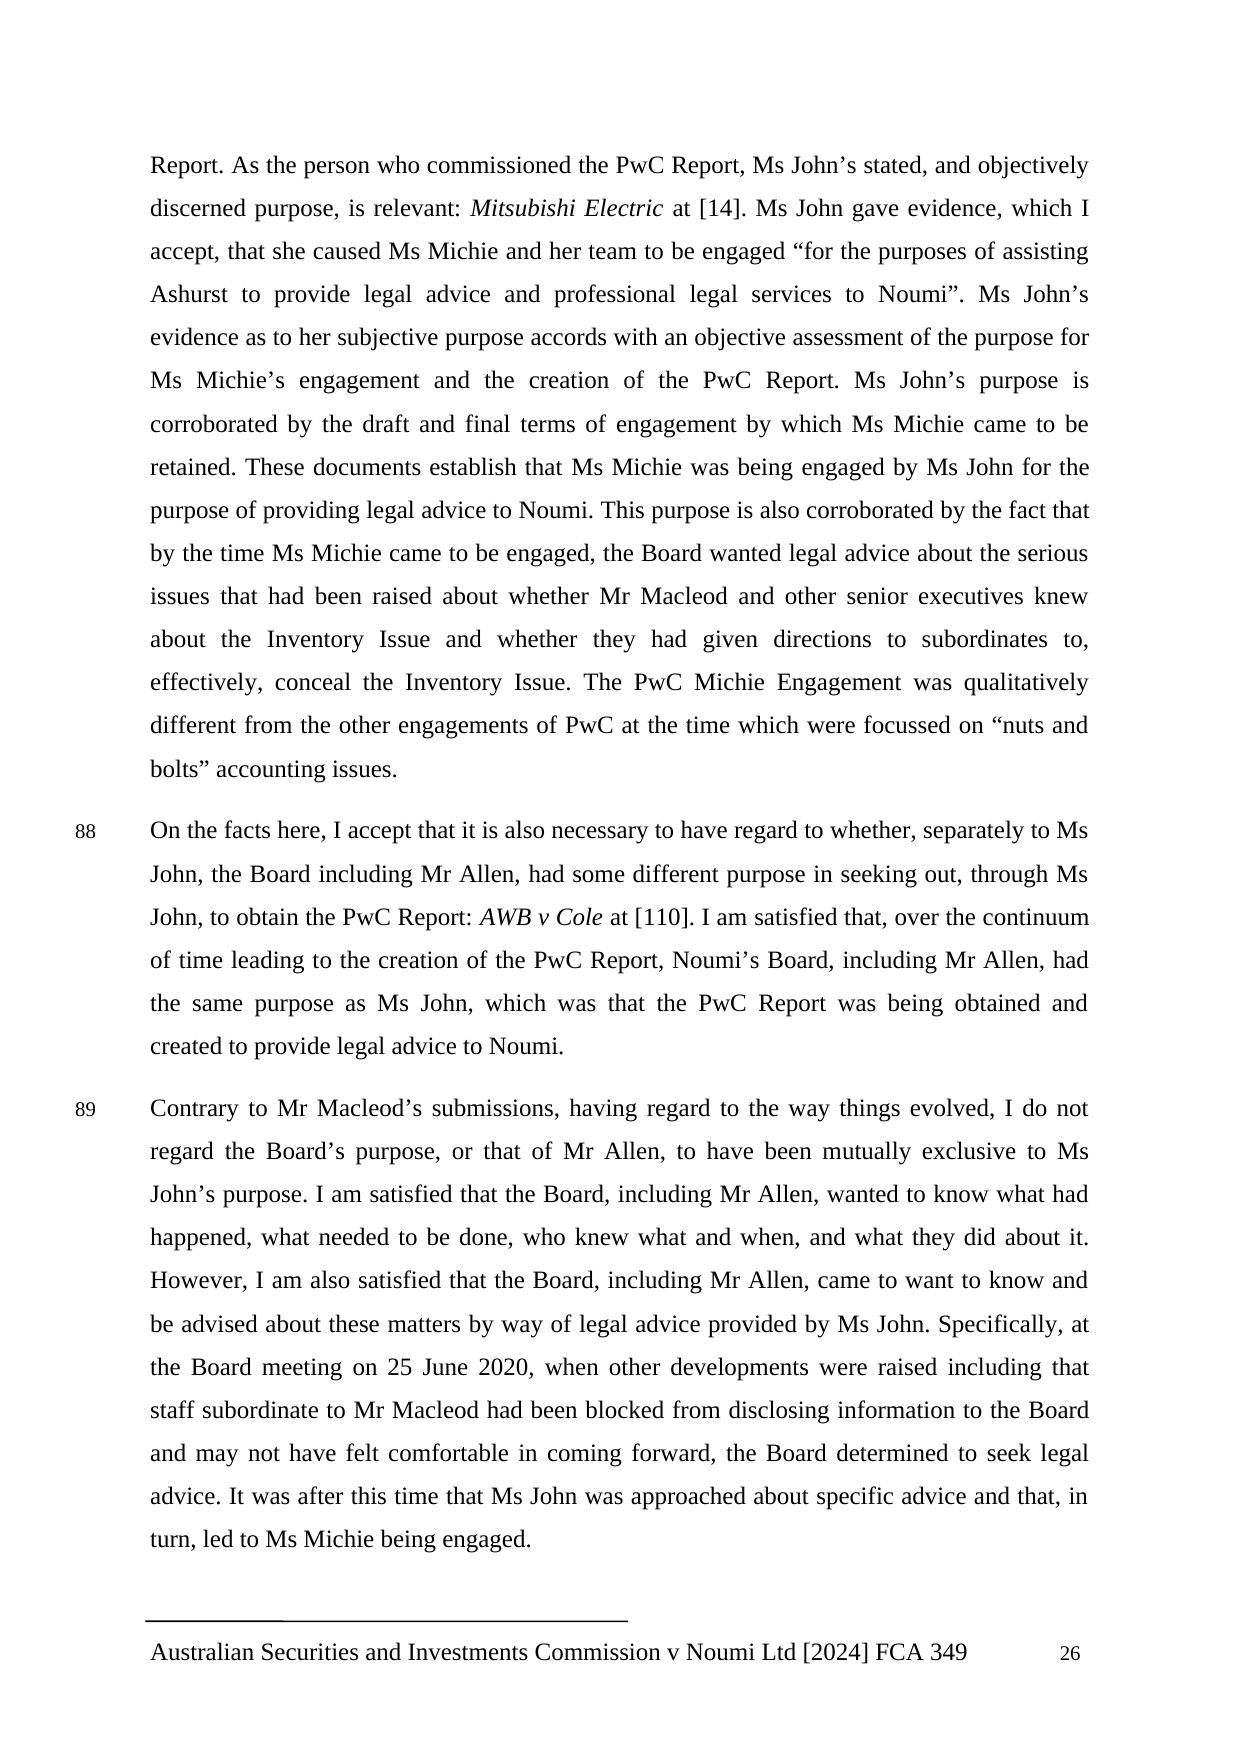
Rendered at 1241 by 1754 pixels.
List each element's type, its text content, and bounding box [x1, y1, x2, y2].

list 88 On the facts here, I accept that it is also necessary to have regard to whether, separately to Ms John, the Board including Mr Allen, had some different purpose in seeking out, through Ms John, to obtain the PwC Report: AWB v Cole at [110]. I am satisfied that, over the continuum of time leading to the creation of the PwC Report, Noumi’s Board, including Mr Allen, had the same purpose as Ms John, which was that the PwC Report was being obtained and created to provide legal advice to Noumi. [75, 816, 1090, 1060]
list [75, 150, 1090, 782]
list 89 Contrary to Mr Macleod’s submissions, having regard to the way things evolved, I do not regard the Board’s purpose, or that of Mr Allen, to have been mutually exclusive to Ms John’s purpose. I am satisfied that the Board, including Mr Allen, wanted to know what had happened, what needed to be done, who knew what and when, and what they did about it. However, I am also satisfied that the Board, including Mr Allen, came to want to know and be advised about these matters by way of legal advice provided by Ms John. Specifically, at the Board meeting on 25 June 2020, when other developments were raised including that staff subordinate to Mr Macleod had been blocked from disclosing information to the Board and may not have felt comfortable in coming forward, the Board determined to seek legal advice. It was after this time that Ms John was approached about specific advice and that, in turn, led to Ms Michie being engaged. [75, 1093, 1090, 1553]
